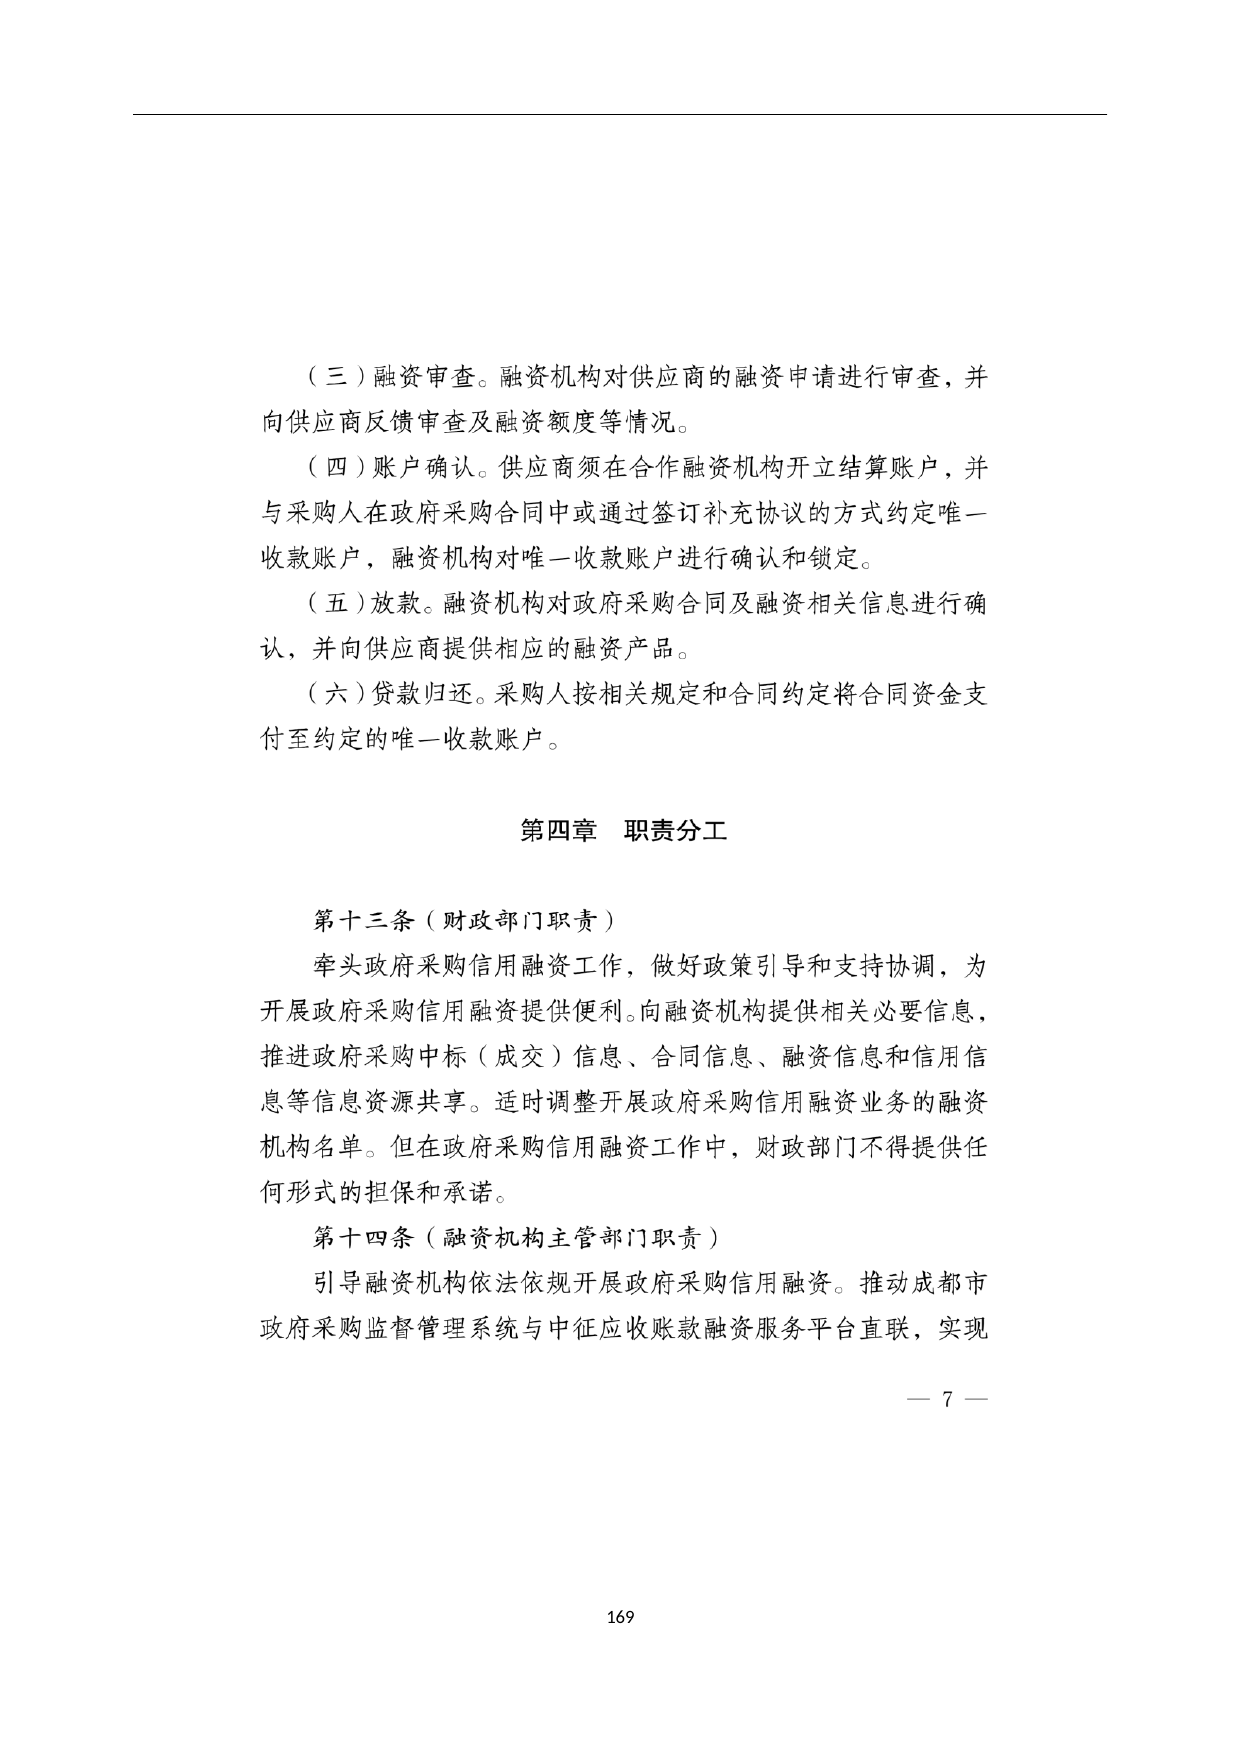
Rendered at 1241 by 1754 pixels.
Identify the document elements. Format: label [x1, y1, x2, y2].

picture [132, 189, 1113, 1511]
